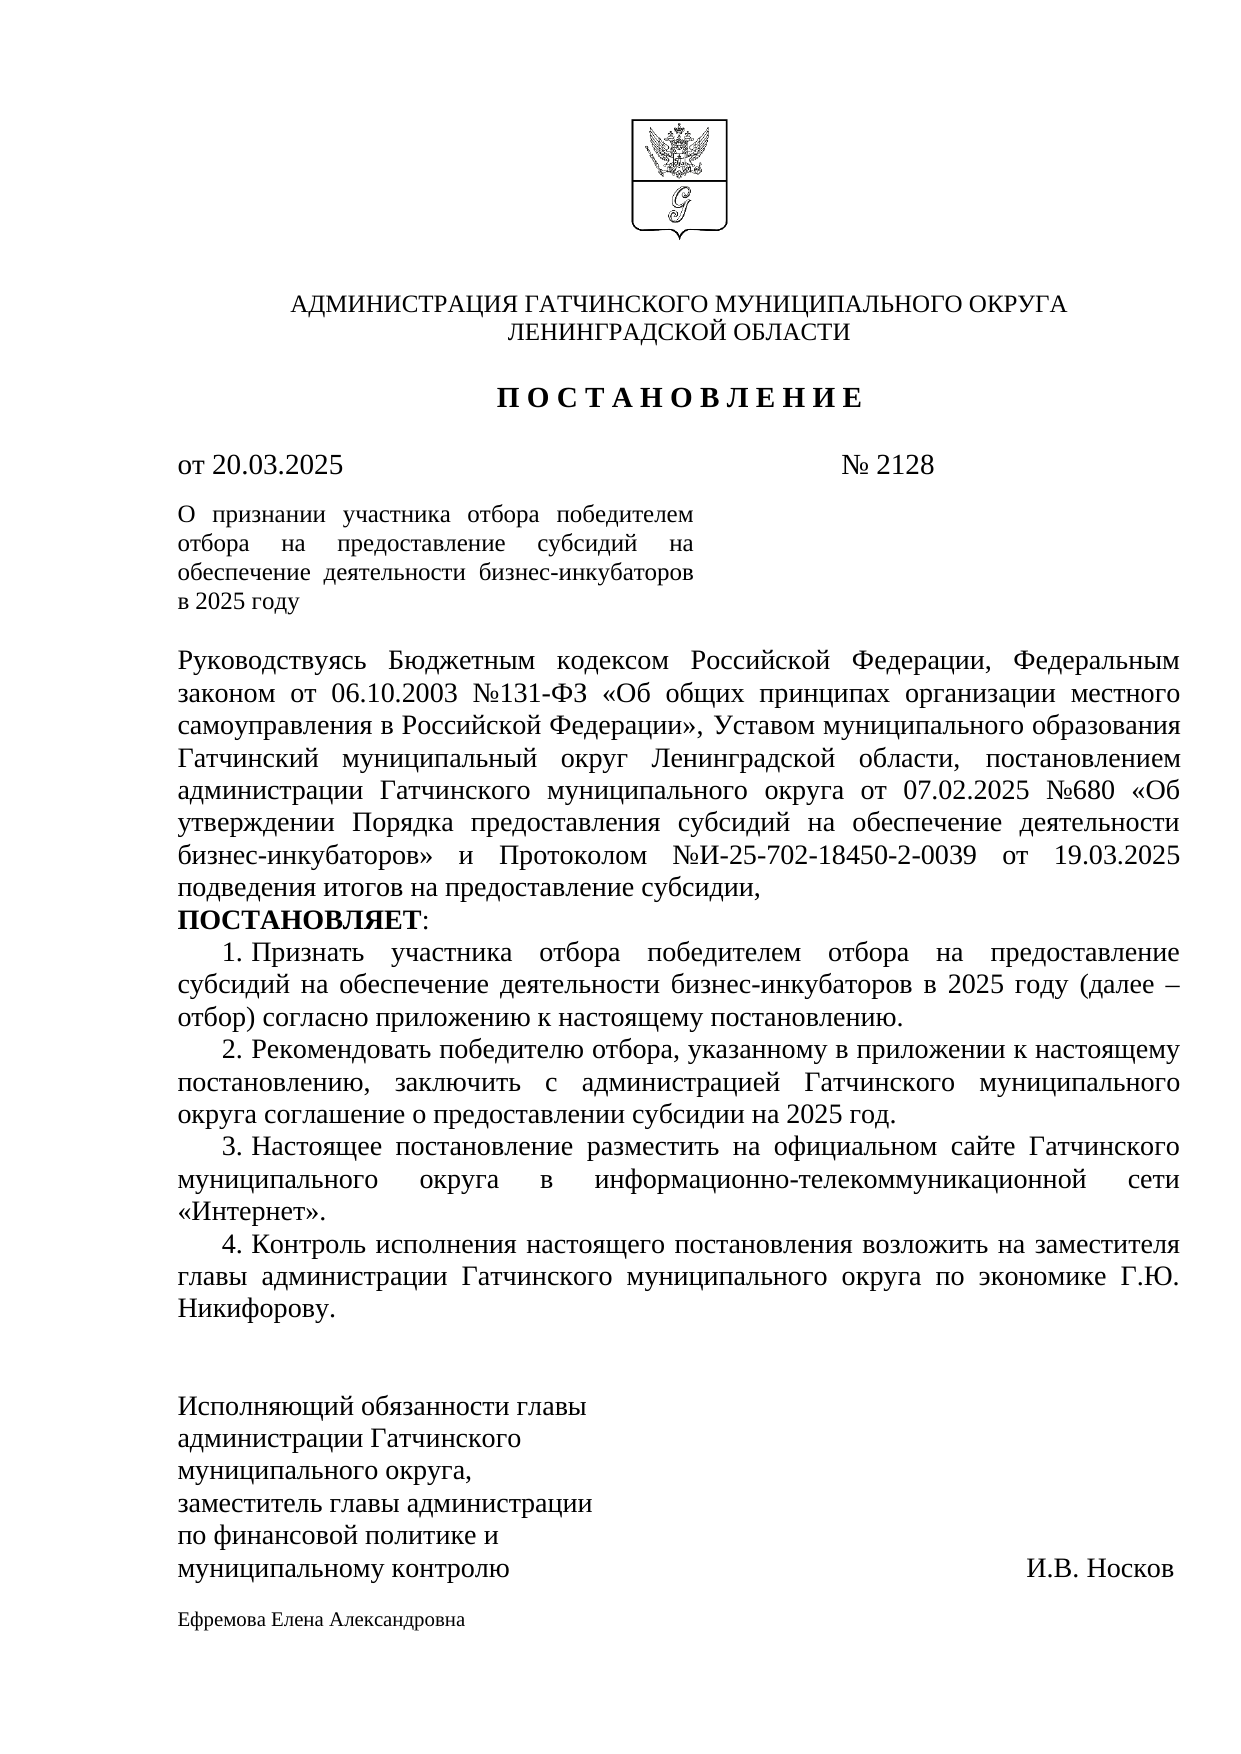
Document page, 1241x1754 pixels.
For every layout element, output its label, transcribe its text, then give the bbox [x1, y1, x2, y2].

text О признании участника отбора победителем отбора на предоставление субсидий на обеспечение деятельности бизнес-инкубаторов в 2025 году [177, 499, 694, 614]
text ЛЕНИНГРАДСКОЙ ОБЛАСТИ [177, 317, 1181, 346]
text от 20.03.2025 № 2128 [177, 447, 1181, 480]
text Руководствуясь Бюджетным кодексом Российской Федерации, Федеральным законом от 06.10.2003 №131-ФЗ «Об общих принципах организации местного самоуправления в Российской Федерации», Уставом муниципального образования Гатчинский муниципальный округ Ленинградской области, постановлением администрации Гатчинского муниципального округа от 07.02.2025 №680 «Об утверждении Порядка предоставления субсидий на обеспечение деятельности бизнес-инкубаторов» и Протоколом №И-25-702-18450-2-0039 от 19.03.2025 подведения итогов на предоставление субсидии, [177, 643, 1181, 903]
text по финансовой политике и [177, 1518, 1181, 1551]
text муниципальному контролю И.В. Носков [177, 1551, 1181, 1583]
text муниципального округа, [177, 1453, 1181, 1486]
text Исполняющий обязанности главы [177, 1389, 1181, 1421]
text АДМИНИСТРАЦИЯ ГАТЧИНСКОГО МУНИЦИПАЛЬНОГО ОКРУГА [177, 289, 1181, 317]
picture [630, 118, 729, 241]
text администрации Гатчинского [177, 1421, 1181, 1453]
list Рекомендовать победителю отбора, указанному в приложении к настоящему постановлению, заключить с администрацией Гатчинского муниципального округа соглашение о предоставлении субсидии на 2025 год. [177, 1032, 1181, 1129]
text ПОСТАНОВЛЯЕТ: [177, 903, 1181, 935]
text Ефремова Елена Александровна [177, 1607, 1181, 1631]
text заместитель главы администрации [177, 1486, 1181, 1518]
list Настоящее постановление разместить на официальном сайте Гатчинского муниципального округа в информационно-телекоммуникационной сети «Интернет». [177, 1129, 1181, 1227]
list Контроль исполнения настоящего постановления возложить на заместителя главы администрации Гатчинского муниципального округа по экономике Г.Ю. Никифорову. [177, 1227, 1181, 1324]
list Признать участника отбора победителем отбора на предоставление субсидий на обеспечение деятельности бизнес-инкубаторов в 2025 году (далее – отбор) согласно приложению к настоящему постановлению. [177, 935, 1181, 1032]
text П О С Т А Н О В Л Е Н И Е [177, 380, 1181, 413]
